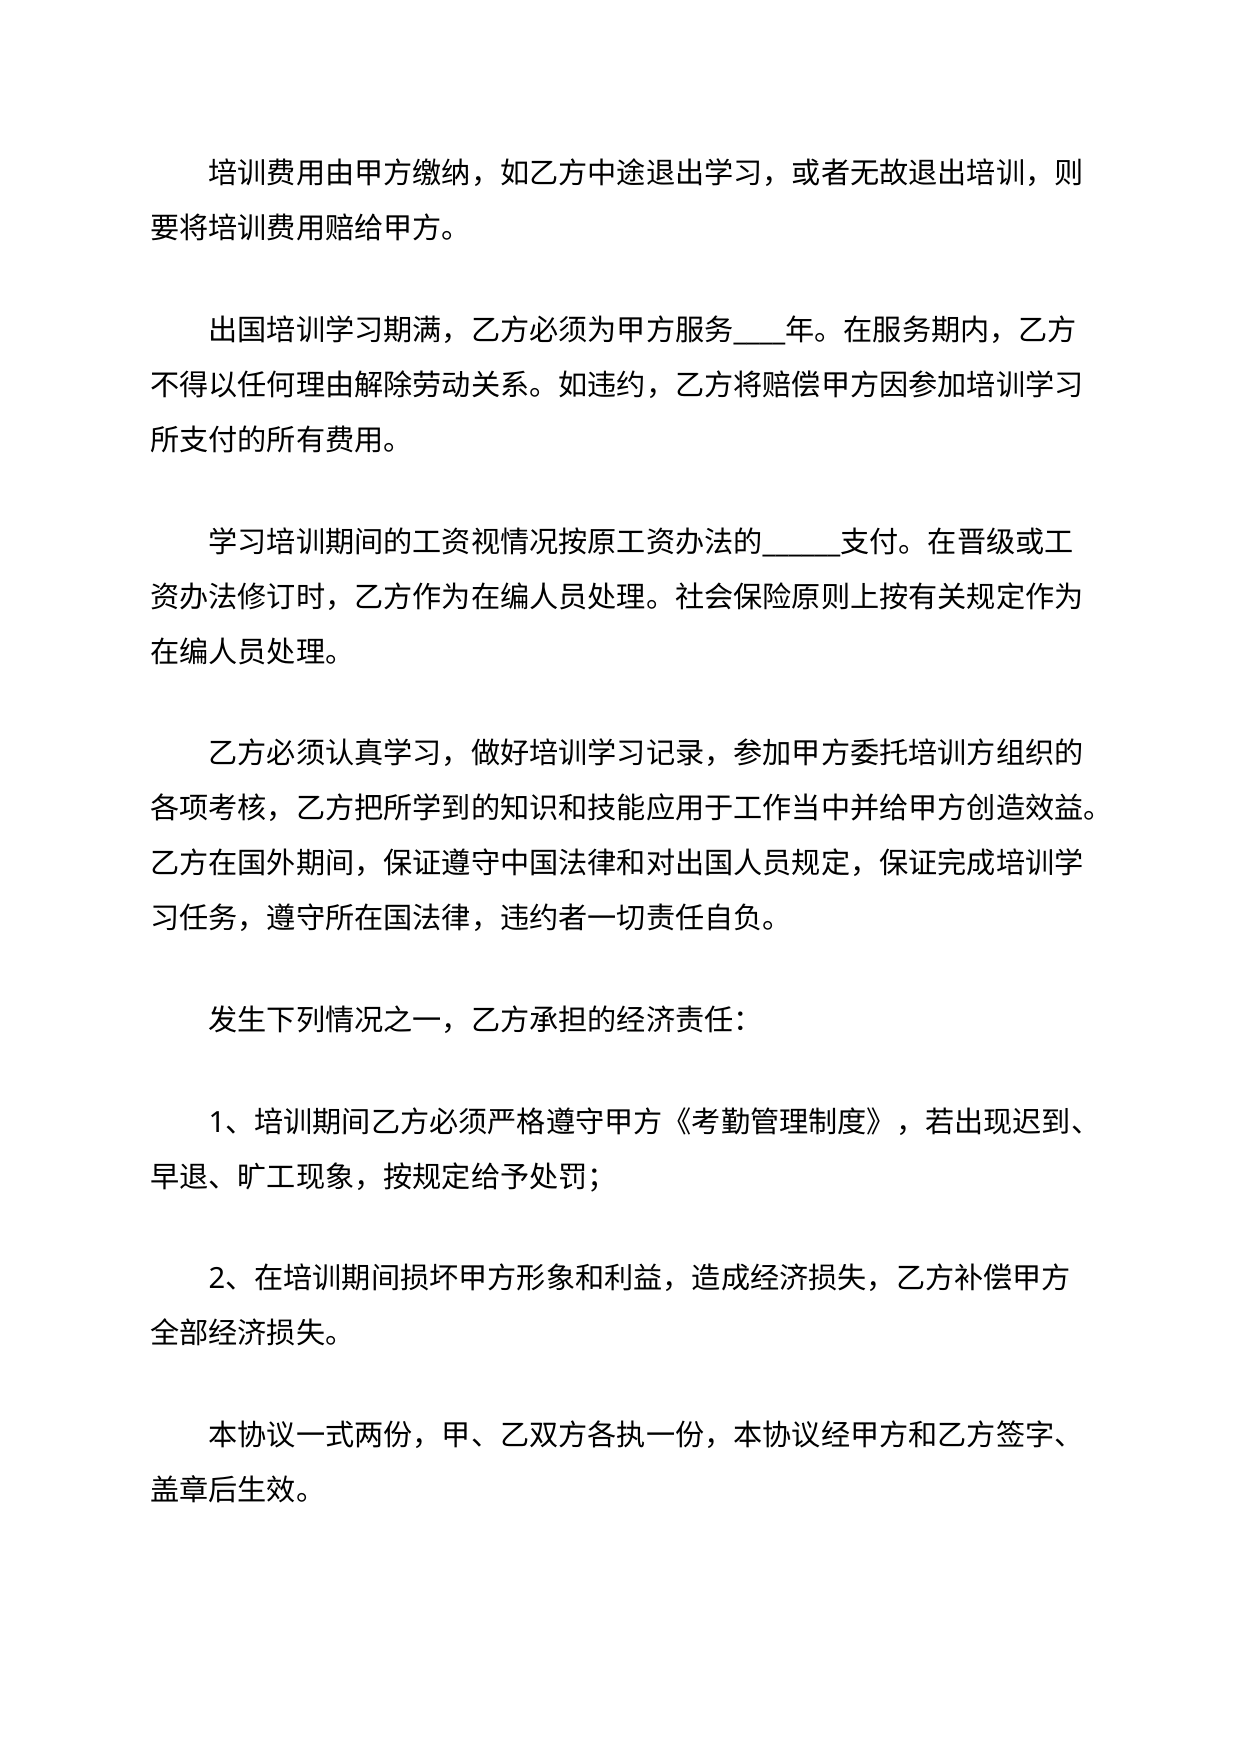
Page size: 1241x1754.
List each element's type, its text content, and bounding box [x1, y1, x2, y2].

text 学习培训期间的工资视情况按原工资办法的______支付。在晋级或工资办法修订时，乙方作为在编人员处理。社会保险原则上按有关规定作为在编人员处理。 [150, 518, 1090, 671]
text 乙方必须认真学习，做好培训学习记录，参加甲方委托培训方组织的各项考核，乙方把所学到的知识和技能应用于工作当中并给甲方创造效益。乙方在国外期间，保证遵守中国法律和对出国人员规定，保证完成培训学习任务，遵守所在国法律，违约者一切责任自负。 [150, 730, 1090, 937]
text 2、在培训期间损坏甲方形象和利益，造成经济损失，乙方补偿甲方全部经济损失。 [150, 1255, 1090, 1352]
text 1、培训期间乙方必须严格遵守甲方《考勤管理制度》，若出现迟到、早退、旷工现象，按规定给予处罚； [150, 1098, 1090, 1196]
text 本协议一式两份，甲、乙双方各执一份，本协议经甲方和乙方签字、盖章后生效。 [150, 1412, 1090, 1509]
text 发生下列情况之一，乙方承担的经济责任： [150, 996, 1090, 1039]
text 培训费用由甲方缴纳，如乙方中途退出学习，或者无故退出培训，则要将培训费用赔给甲方。 [150, 150, 1090, 247]
text 出国培训学习期满，乙方必须为甲方服务____年。在服务期内，乙方不得以任何理由解除劳动关系。如违约，乙方将赔偿甲方因参加培训学习所支付的所有费用。 [150, 307, 1090, 459]
